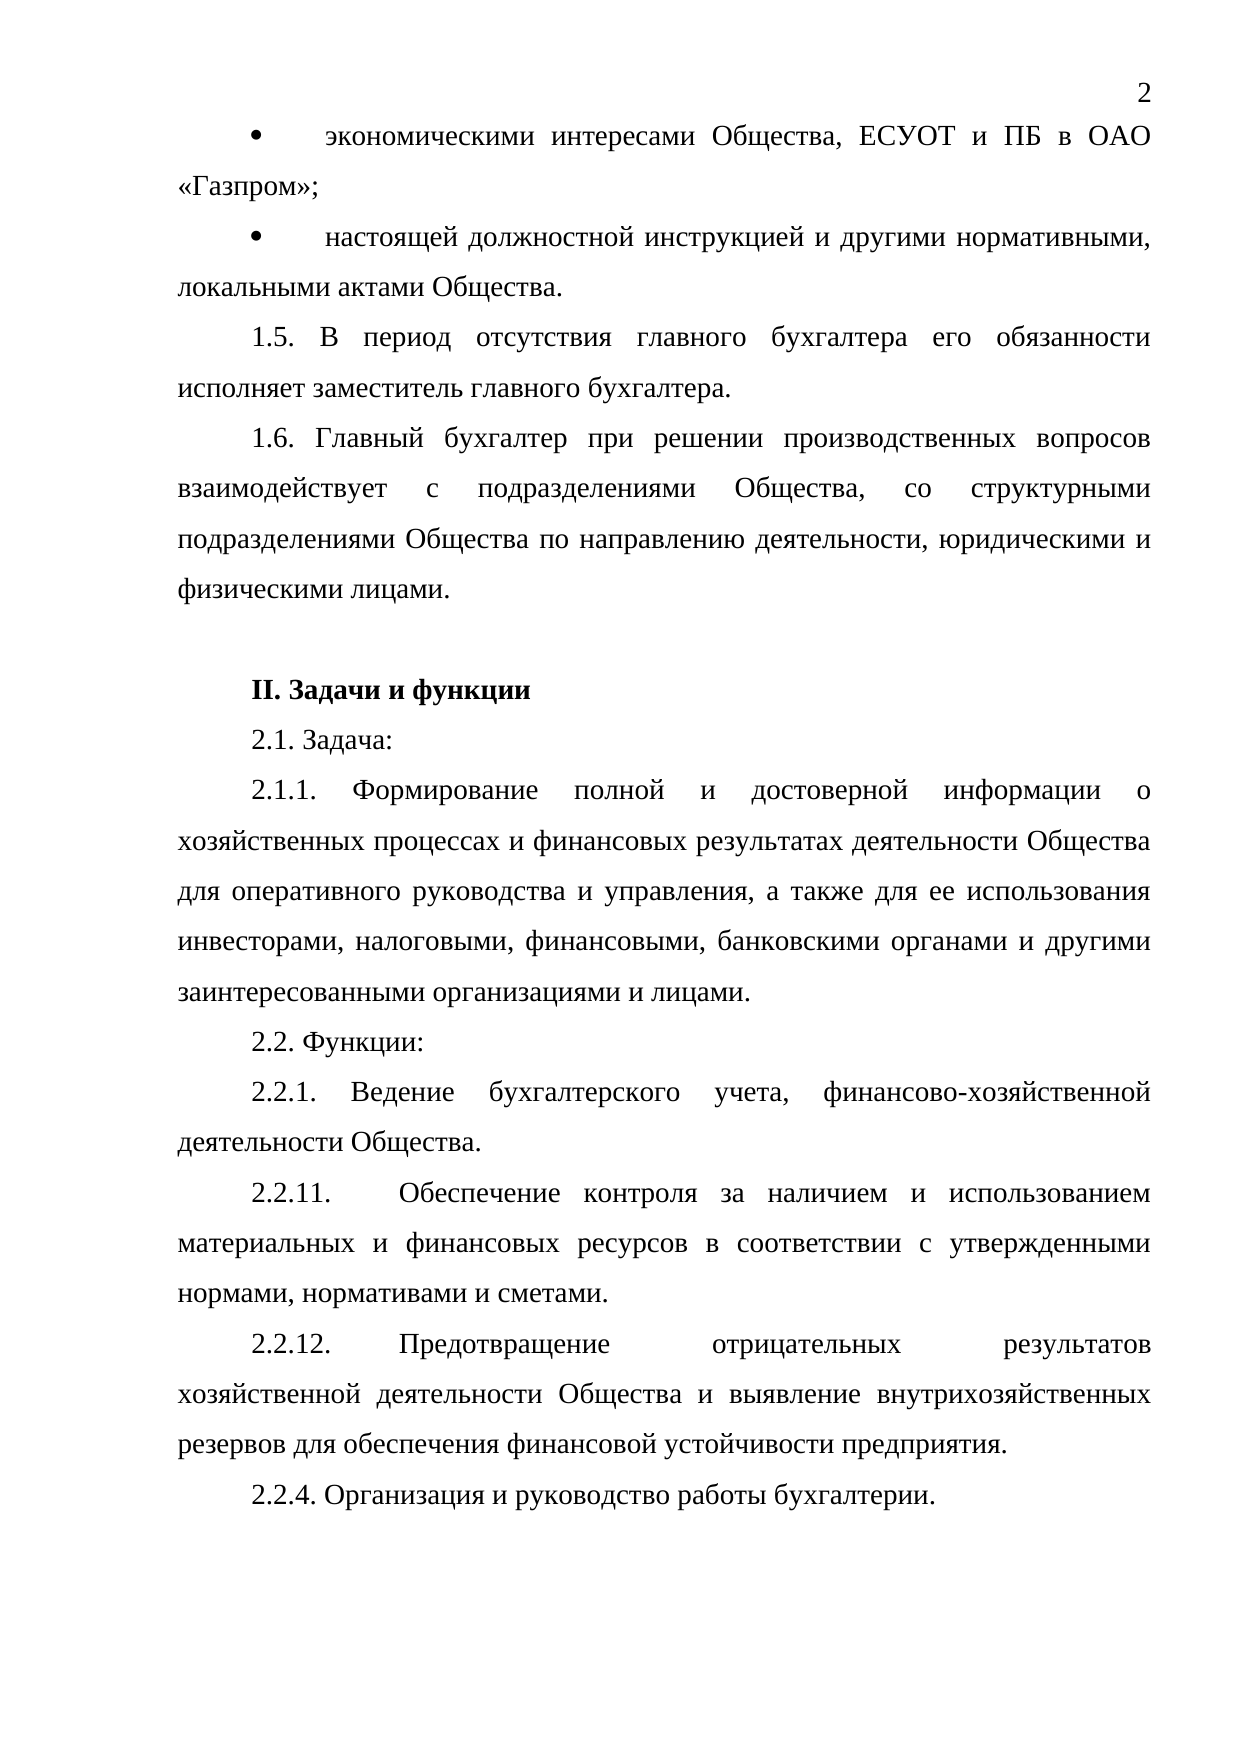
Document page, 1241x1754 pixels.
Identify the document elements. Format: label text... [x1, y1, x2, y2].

text 2.2.1. Ведение бухгалтерского учета, финансово-хозяйственной деятельности Общества. [177, 1074, 1152, 1158]
list настоящей должностной инструкцией и другими нормативными, локальными актами Общества. [177, 219, 1152, 303]
list экономическими интересами Общества, ЕСУОТ и ПБ в ОАО «Газпром»; [177, 118, 1152, 202]
text 2.1.1. Формирование полной и достоверной информации о хозяйственных процессах и финансовых результатах деятельности Общества для оперативного руководства и управления, а также для ее использования инвесторами, налоговыми, финансовыми, банковскими органами и другими заинтересованными организациями и лицами. [177, 772, 1152, 1007]
list Обеспечение контроля за наличием и использованием материальных и финансовых ресурсов в соответствии с утвержденными нормами, нормативами и сметами. [177, 1175, 1152, 1309]
text 1.6. Главный бухгалтер при решении производственных вопросов взаимодействует с подразделениями Общества, со структурными подразделениями Общества по направлению деятельности, юридическими и физическими лицами. [177, 420, 1152, 605]
list Предотвращение отрицательных результатов хозяйственной деятельности Общества и выявление внутрихозяйственных резервов для обеспечения финансовой устойчивости предприятия. [177, 1326, 1152, 1460]
text 1.5. В период отсутствия главного бухгалтера его обязанности исполняет заместитель главного бухгалтера. [177, 319, 1152, 403]
text 2.2. Функции: [177, 1024, 1152, 1057]
text II. Задачи и функции [177, 672, 1152, 705]
text 2.1. Задача: [177, 722, 1152, 756]
text 2.2.4. Организация и руководство работы бухгалтерии. [177, 1477, 1152, 1510]
